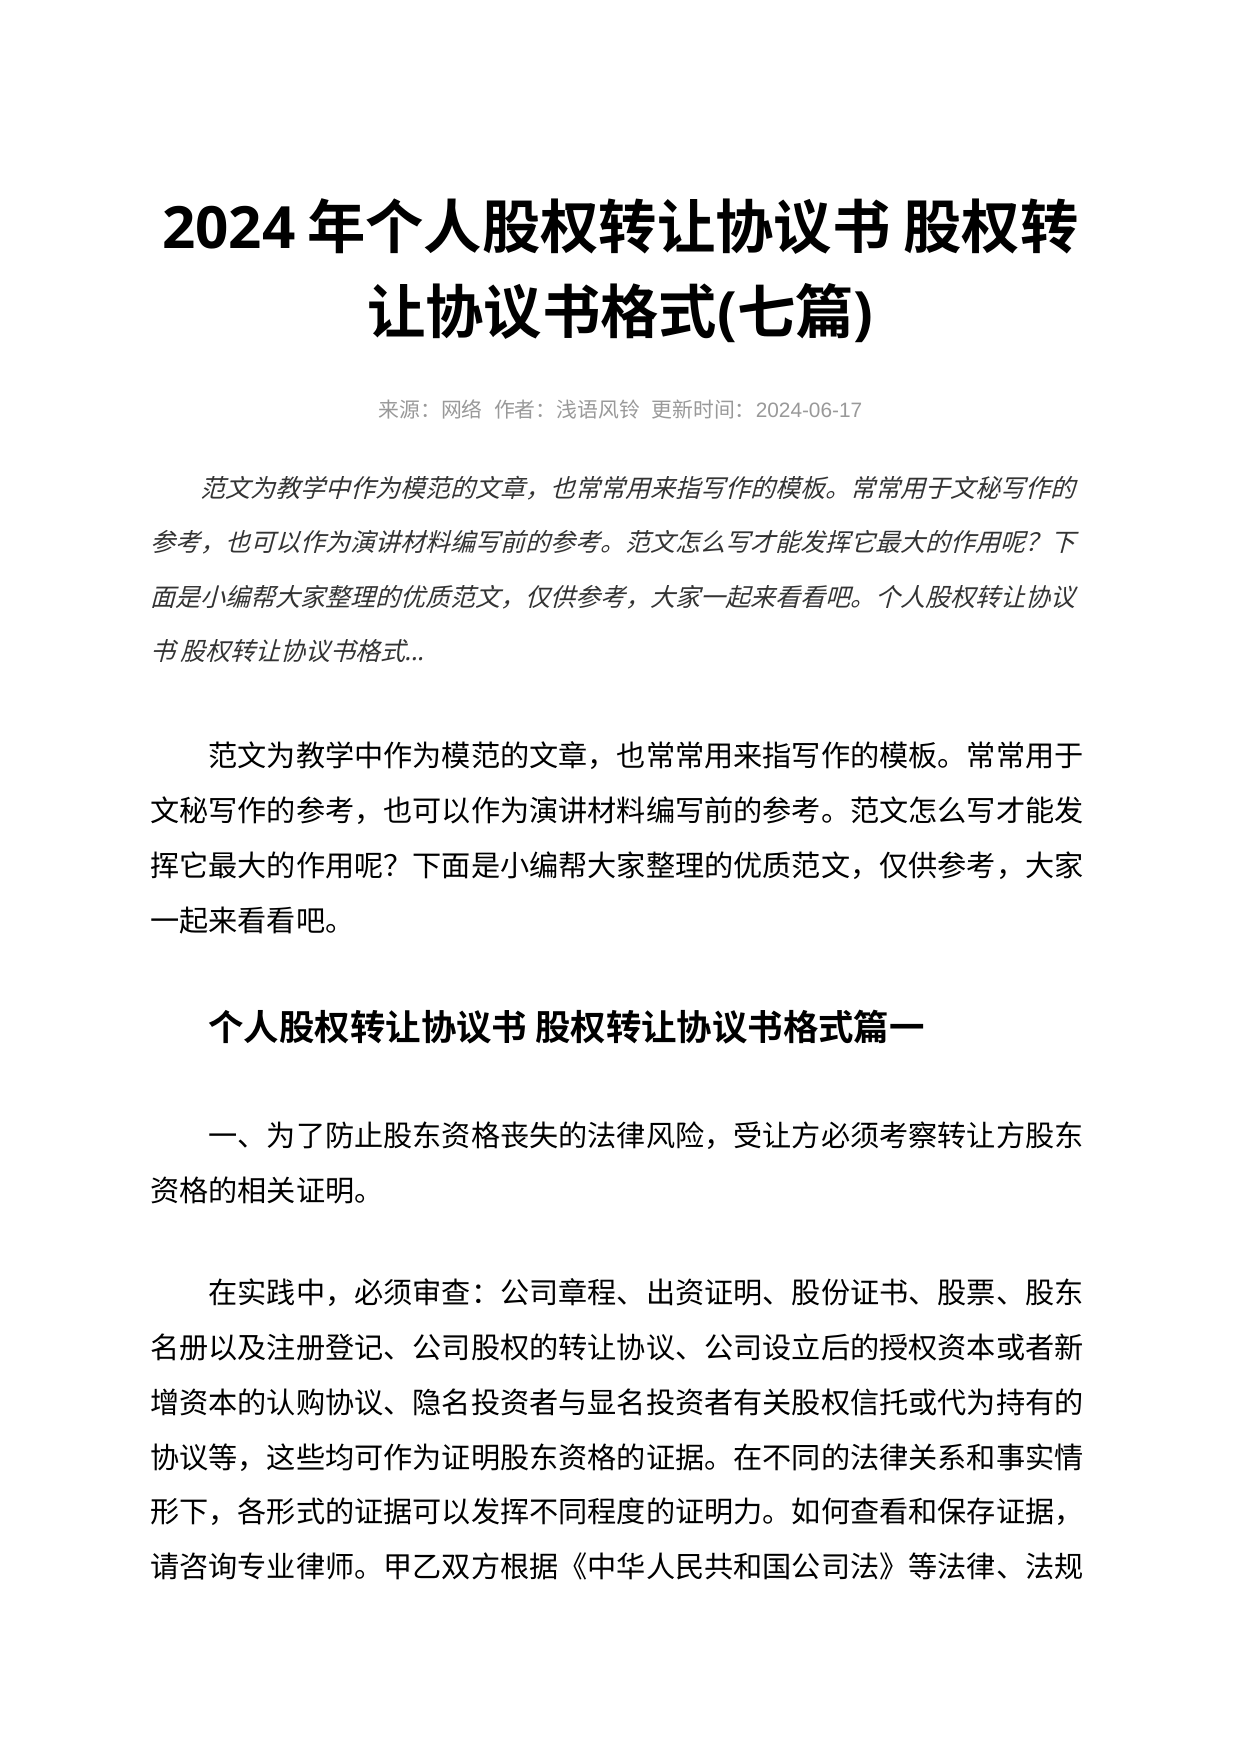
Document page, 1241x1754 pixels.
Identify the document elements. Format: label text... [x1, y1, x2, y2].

text 范文为教学中作为模范的文章，也常常用来指写作的模板。常常用于文秘写作的参考，也可以作为演讲材料编写前的参考。范文怎么写才能发挥它最大的作用呢？下面是小编帮大家整理的优质范文，仅供参考，大家一起来看看吧。 [150, 733, 1090, 940]
text 来源：网络 作者：浅语风铃 更新时间：2024-06-17 [150, 398, 1090, 422]
text 个人股权转让协议书 股权转让协议书格式篇一 [150, 999, 1090, 1051]
subtitle 2024年个人股权转让协议书 股权转让协议书格式(七篇) [150, 181, 1090, 351]
text 范文为教学中作为模范的文章，也常常用来指写作的模板。常常用于文秘写作的参考，也可以作为演讲材料编写前的参考。范文怎么写才能发挥它最大的作用呢？下面是小编帮大家整理的优质范文，仅供参考，大家一起来看看吧。个人股权转让协议书 股权转让协议书格式... [150, 468, 1090, 668]
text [150, 1269, 1090, 1586]
text 一、为了防止股东资格丧失的法律风险，受让方必须考察转让方股东资格的相关证明。 [150, 1113, 1090, 1210]
